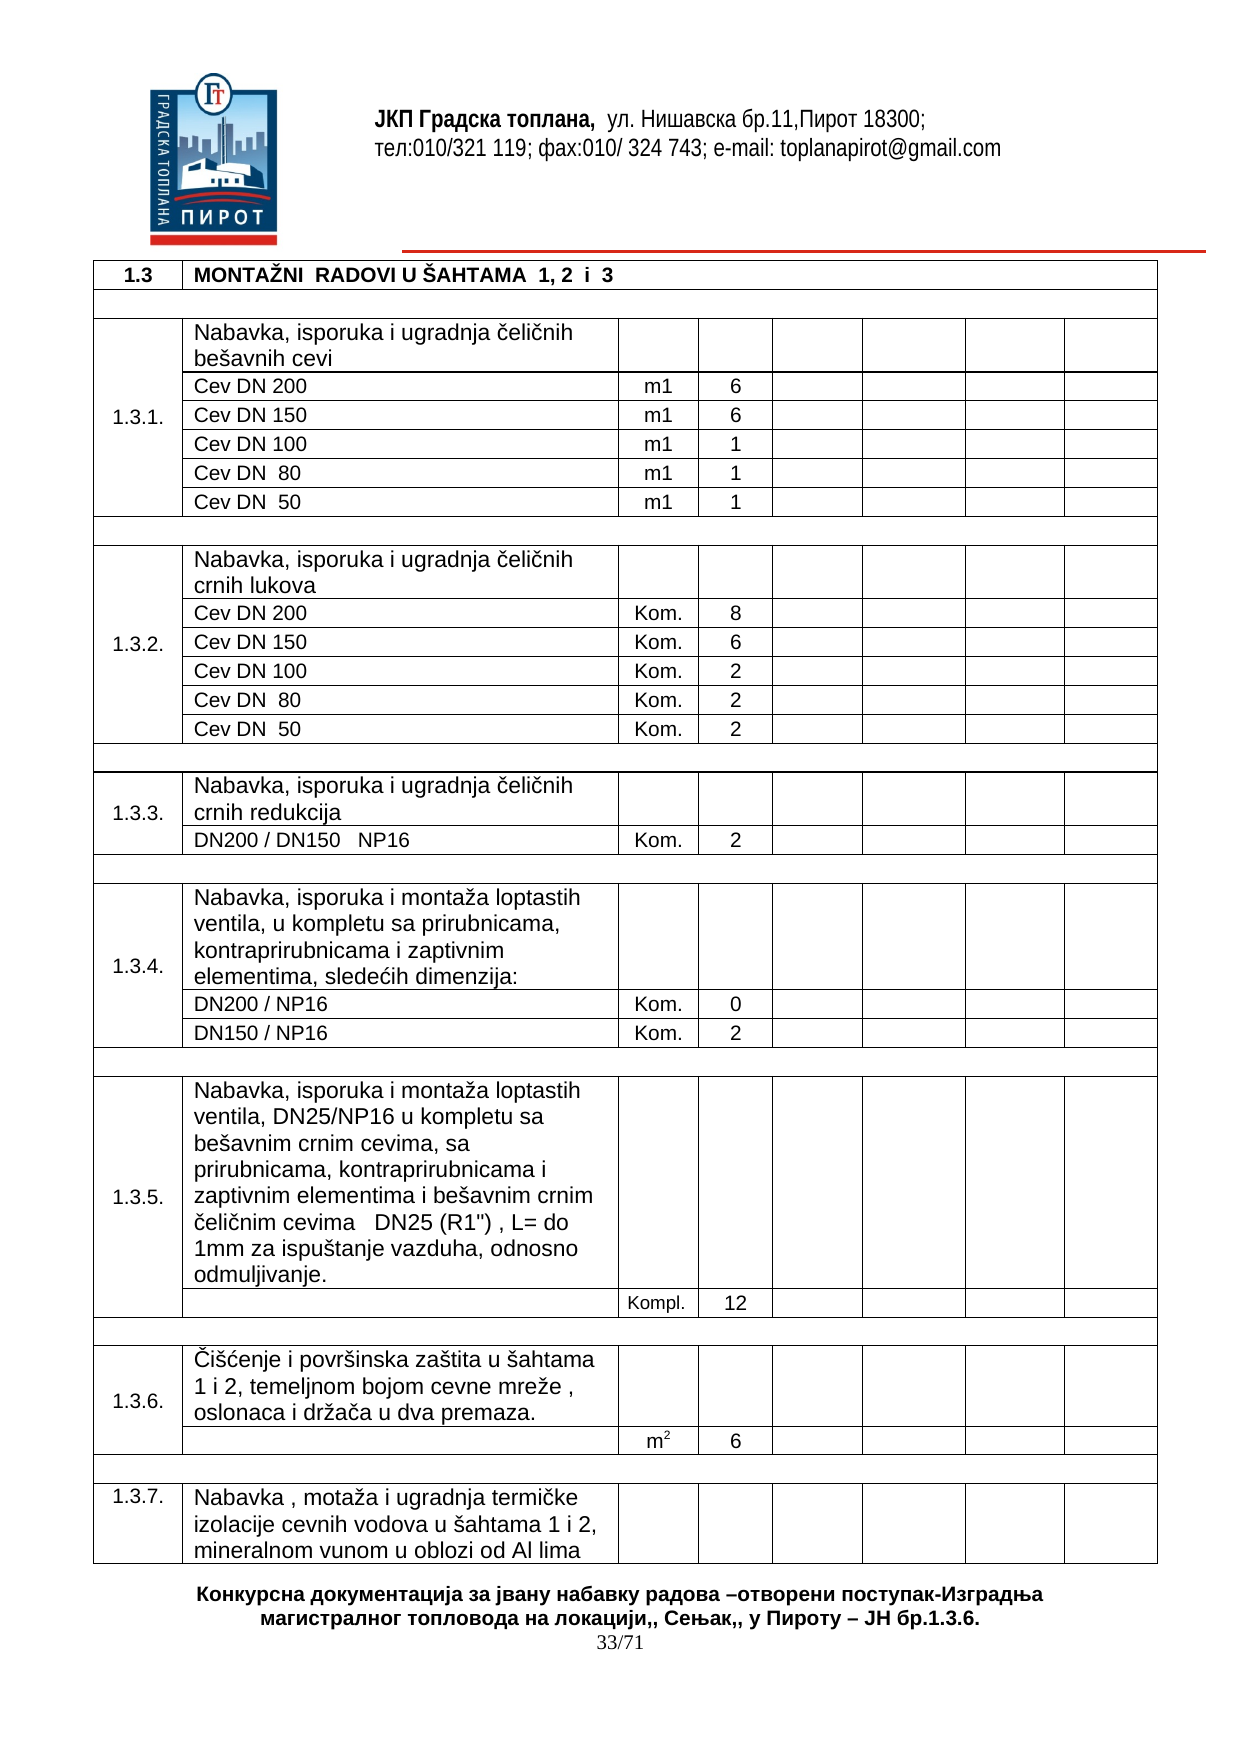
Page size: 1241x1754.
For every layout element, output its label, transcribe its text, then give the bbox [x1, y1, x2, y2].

table_cell [1065, 628, 1157, 656]
table_cell Kom. [619, 826, 698, 854]
table_cell [94, 855, 1157, 883]
table_cell [863, 430, 965, 458]
table_cell [863, 686, 965, 714]
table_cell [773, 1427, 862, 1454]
table_cell 1 [699, 488, 772, 516]
table_cell 6 [699, 373, 772, 400]
table_cell [773, 401, 862, 429]
table_cell 2 [699, 1019, 772, 1047]
table_cell [966, 546, 1064, 598]
table_cell [773, 319, 862, 371]
table_cell 6 [699, 628, 772, 656]
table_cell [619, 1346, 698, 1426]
table_cell [183, 1289, 618, 1317]
table_cell [773, 715, 862, 742]
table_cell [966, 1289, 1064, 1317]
table_cell [966, 628, 1064, 656]
table_cell 12 [699, 1289, 772, 1317]
table_cell 0 [699, 990, 772, 1018]
table_cell [966, 826, 1064, 854]
table_cell 1.3.5. [94, 1077, 182, 1317]
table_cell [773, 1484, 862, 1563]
table_cell [773, 373, 862, 400]
table_cell [863, 990, 965, 1018]
table_cell [1065, 657, 1157, 685]
table_cell Kom. [619, 657, 698, 685]
table_cell [966, 599, 1064, 627]
table_cell Kom. [619, 990, 698, 1018]
table_cell Cev DN 200 [183, 599, 618, 627]
table_cell [863, 884, 965, 989]
table_cell [863, 826, 965, 854]
table_cell [863, 773, 965, 825]
table_cell 2 [699, 686, 772, 714]
table_cell Nabavka, isporuka i ugradnja čeličnih crnih redukcija [183, 773, 618, 825]
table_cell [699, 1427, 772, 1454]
table_cell 6 [699, 401, 772, 429]
table_cell [863, 546, 965, 598]
table_cell [966, 773, 1064, 825]
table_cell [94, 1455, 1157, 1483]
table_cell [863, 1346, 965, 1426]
table_cell [1065, 319, 1157, 371]
table_cell [773, 990, 862, 1018]
table_cell MONTAŽNI RADOVI U ŠAHTAMA 1, 2 i 3 [183, 261, 1157, 289]
table_cell Kompl. [619, 1289, 698, 1317]
table_cell Cev DN 80 [183, 459, 618, 487]
table_cell Kom. [619, 686, 698, 714]
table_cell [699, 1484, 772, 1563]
table_cell [966, 373, 1064, 400]
table_cell [1065, 715, 1157, 742]
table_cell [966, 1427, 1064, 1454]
table_cell DN150 / NP16 [183, 1019, 618, 1047]
table_cell 1.3.2. [94, 546, 182, 742]
table_cell 1 [699, 430, 772, 458]
table_cell 8 [699, 599, 772, 627]
table_cell [966, 488, 1064, 516]
table_cell [966, 657, 1064, 685]
table_cell Kom. [619, 628, 698, 656]
table_cell [966, 319, 1064, 371]
table_cell Kom. [619, 715, 698, 742]
table_cell [1065, 826, 1157, 854]
table_cell [773, 546, 862, 598]
table_cell 1 [699, 459, 772, 487]
table_cell [619, 1077, 698, 1288]
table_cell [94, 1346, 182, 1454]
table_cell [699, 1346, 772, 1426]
table_cell [863, 373, 965, 400]
table_cell [863, 657, 965, 685]
table_cell [863, 319, 965, 371]
table_cell Nabavka, isporuka i ugradnja čeličnih crnih lukova [183, 546, 618, 598]
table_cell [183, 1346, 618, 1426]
table_cell 1.3.4. [94, 884, 182, 1047]
table_cell 1.3.1. [94, 319, 182, 516]
table_cell Cev DN 50 [183, 715, 618, 742]
table_cell [863, 715, 965, 742]
table_cell [966, 715, 1064, 742]
table_cell m1 [619, 430, 698, 458]
table_cell [1065, 1019, 1157, 1047]
table_cell [619, 884, 698, 989]
table_cell [773, 773, 862, 825]
table_cell [619, 319, 698, 371]
table_cell m1 [619, 488, 698, 516]
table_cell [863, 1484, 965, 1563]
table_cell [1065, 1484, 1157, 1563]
table_cell Cev DN 150 [183, 401, 618, 429]
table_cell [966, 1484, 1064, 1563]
table_cell [773, 884, 862, 989]
table_cell Cev DN 80 [183, 686, 618, 714]
table_cell [94, 1048, 1157, 1076]
table_cell [966, 686, 1064, 714]
table_cell [863, 1077, 965, 1288]
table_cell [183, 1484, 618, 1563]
table_cell m1 [619, 459, 698, 487]
table_cell [699, 319, 772, 371]
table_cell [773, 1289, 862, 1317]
table_cell [699, 773, 772, 825]
table_cell [773, 686, 862, 714]
table_cell Cev DN 100 [183, 657, 618, 685]
table_cell [699, 884, 772, 989]
table_cell 1.3.3. [94, 773, 182, 854]
table_cell Kom. [619, 599, 698, 627]
table_cell [966, 401, 1064, 429]
table_cell [1065, 599, 1157, 627]
table_cell [699, 1077, 772, 1288]
picture [150, 73, 352, 260]
table_cell [619, 773, 698, 825]
table_cell m1 [619, 401, 698, 429]
table_cell m1 [619, 373, 698, 400]
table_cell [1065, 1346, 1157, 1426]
table_cell Cev DN 200 [183, 373, 618, 400]
table_cell [966, 459, 1064, 487]
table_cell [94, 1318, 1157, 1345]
table_cell 2 [699, 826, 772, 854]
table_cell [966, 1019, 1064, 1047]
table_cell [773, 1077, 862, 1288]
table_cell 1.3 [94, 261, 182, 289]
table_cell [966, 990, 1064, 1018]
table_cell 2 [699, 657, 772, 685]
table_cell [966, 884, 1064, 989]
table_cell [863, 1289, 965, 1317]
table_cell [773, 826, 862, 854]
table_cell 2 [699, 715, 772, 742]
table_cell [1065, 459, 1157, 487]
table_cell [773, 459, 862, 487]
table_cell [94, 744, 1157, 771]
table_cell [863, 628, 965, 656]
table_cell [863, 488, 965, 516]
table_cell [699, 546, 772, 598]
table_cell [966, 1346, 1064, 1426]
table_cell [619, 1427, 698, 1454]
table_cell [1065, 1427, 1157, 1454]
table_cell Kom. [619, 1019, 698, 1047]
table_cell [863, 1019, 965, 1047]
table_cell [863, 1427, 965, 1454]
table_cell [1065, 686, 1157, 714]
table_cell [773, 628, 862, 656]
table_cell [966, 430, 1064, 458]
table_cell [1065, 373, 1157, 400]
table_cell [94, 290, 1157, 318]
table_cell [1065, 401, 1157, 429]
table_cell Nabavka, isporuka i ugradnja čeličnih bešavnih cevi [183, 319, 618, 371]
table_cell [773, 599, 862, 627]
table_cell [773, 430, 862, 458]
table_cell DN200 / DN150 NP16 [183, 826, 618, 854]
table_cell Nabavka, isporuka i montaža loptastih ventila, DN25/NP16 u kompletu sa bešavnim crnim cevima, sa prirubnicama, kontraprirubnicama i zaptivnim elementima i bešavnim crnim čeličnim cevima DN25 (R1") , L= do 1mm za ispuštanje vazduha, odnosno odmuljivanje. [183, 1077, 618, 1288]
table_cell [773, 1019, 862, 1047]
table_cell [773, 488, 862, 516]
table_cell [966, 1077, 1064, 1288]
table_cell Cev DN 100 [183, 430, 618, 458]
table_cell Cev DN 150 [183, 628, 618, 656]
table_cell [1065, 1077, 1157, 1288]
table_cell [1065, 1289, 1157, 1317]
table_cell DN200 / NP16 [183, 990, 618, 1018]
table_cell [1065, 773, 1157, 825]
table_cell [773, 657, 862, 685]
table_cell [619, 546, 698, 598]
table_cell Cev DN 50 [183, 488, 618, 516]
table_cell [1065, 990, 1157, 1018]
table_cell [863, 599, 965, 627]
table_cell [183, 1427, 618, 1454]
table_cell [863, 401, 965, 429]
table_cell [1065, 884, 1157, 989]
table_cell [863, 459, 965, 487]
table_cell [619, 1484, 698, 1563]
table_cell [1065, 546, 1157, 598]
table_cell [94, 517, 1157, 544]
table_cell [1065, 488, 1157, 516]
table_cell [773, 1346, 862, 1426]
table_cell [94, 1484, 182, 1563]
table_cell [1065, 430, 1157, 458]
table_cell Nabavka, isporuka i montaža loptastih ventila, u kompletu sa prirubnicama, kontraprirubnicama i zaptivnim elementima, sledećih dimenzija: [183, 884, 618, 989]
